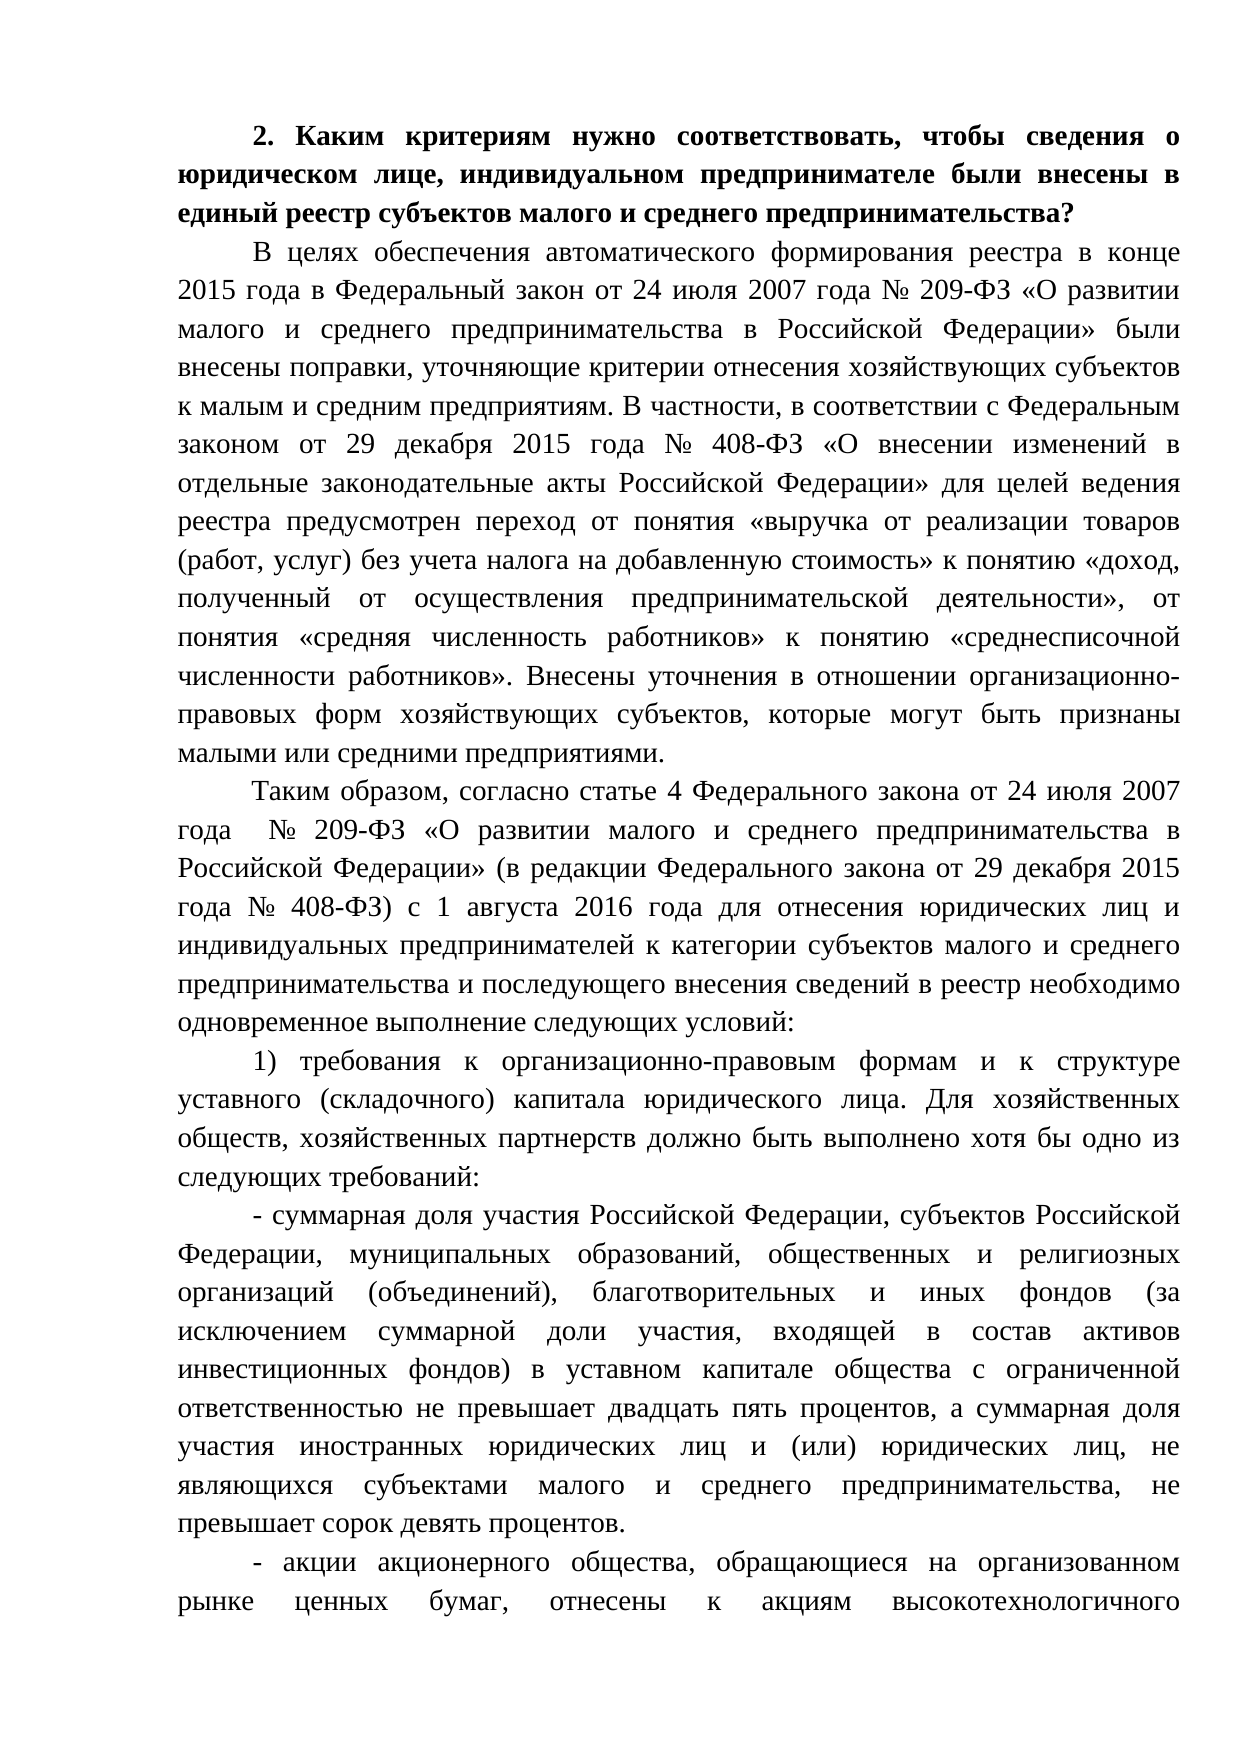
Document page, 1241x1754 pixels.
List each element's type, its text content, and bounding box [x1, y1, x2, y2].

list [177, 1544, 1181, 1616]
list - суммарная доля участия Российской Федерации, субъектов Российской Федерации, муниципальных образований, общественных и религиозных организаций (объединений), благотворительных и иных фондов (за исключением суммарной доли участия, входящей в состав активов инвестиционных фондов) в уставном капитале общества с ограниченной ответственностью не превышает двадцать пять процентов, а суммарная доля участия иностранных юридических лиц и (или) юридических лиц, не являющихся субъектами малого и среднего предпринимательства, не превышает сорок девять процентов. [177, 1197, 1181, 1539]
list Таким образом, согласно статье 4 Федерального закона от 24 июля 2007 года № 209-ФЗ «О развитии малого и среднего предпринимательства в Российской Федерации» (в редакции Федерального закона от 29 декабря 2015 года № 408-ФЗ) с 1 августа 2016 года для отнесения юридических лиц и индивидуальных предпринимателей к категории субъектов малого и среднего предпринимательства и последующего внесения сведений в реестр необходимо одновременное выполнение следующих условий: [177, 773, 1181, 1038]
list 2. Каким критериям нужно соответствовать, чтобы сведения о юридическом лице, индивидуальном предпринимателе были внесены в единый реестр субъектов малого и среднего предпринимательства? [177, 118, 1181, 229]
list В целях обеспечения автоматического формирования реестра в конце 2015 года в Федеральный закон от 24 июля 2007 года № 209-ФЗ «О развитии малого и среднего предпринимательства в Российской Федерации» были внесены поправки, уточняющие критерии отнесения хозяйствующих субъектов к малым и средним предприятиям. В частности, в соответствии с Федеральным законом от 29 декабря 2015 года № 408-ФЗ «О внесении изменений в отдельные законодательные акты Российской Федерации» для целей ведения реестра предусмотрен переход от понятия «выручка от реализации товаров (работ, услуг) без учета налога на добавленную стоимость» к понятию «доход, полученный от осуществления предпринимательской деятельности», от понятия «средняя численность работников» к понятию «среднесписочной численности работников». Внесены уточнения в отношении организационно-правовых форм хозяйствующих субъектов, которые могут быть признаны малыми или средними предприятиями. [177, 234, 1181, 768]
list 1) требования к организационно-правовым формам и к структуре уставного (складочного) капитала юридического лица. Для хозяйственных обществ, хозяйственных партнерств должно быть выполнено хотя бы одно из следующих требований: [177, 1043, 1181, 1192]
